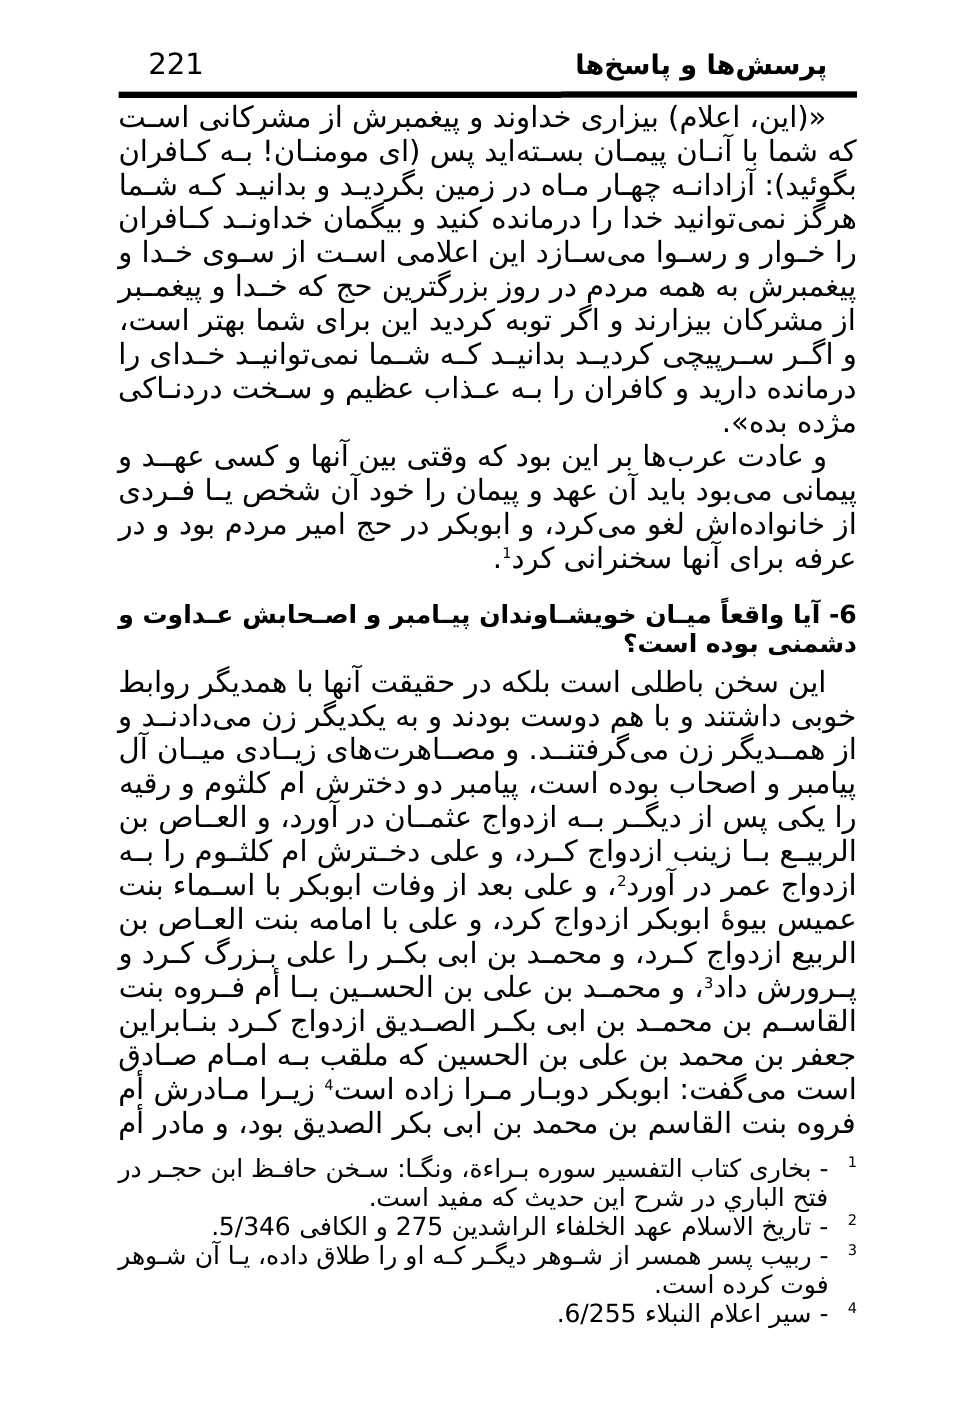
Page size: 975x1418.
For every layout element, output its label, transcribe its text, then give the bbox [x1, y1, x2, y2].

text 6- آیا واقعاً میان خویشاوندان پیامبر و اصحابش عداوت و دشمنی بوده است؟ [118, 600, 857, 659]
text «(این، اعلام) بیزاری خداوند و پیغمبرش از مشرکانی است که شما با آنان پیمان بسته‌اید پس (ای مومنان! به کافران بگوئید): آزادانه چهار ماه در زمین بگردید و بدانید که شما هرگز نمی‌توانید خدا را درمانده کنید و بیگمان خداوند کافران را خوار و رسوا می‌سازد این اعلامی است از سوی خدا و پیغمبرش به همه مردم در روز بزرگترین حج که خدا و پیغمبر از مشرکان بیزارند و اگر توبه کردید این برای شما بهتر است، و اگر سرپیچی کردید بدانید که شما نمی‌توانید خدای را درمانده دارید و کافران را به عذاب عظیم و سخت دردناکی مژده بده». [118, 100, 857, 439]
text و عادت عرب‌ها بر این بود که وقتی بین آنها و کسی عهد و پیمانی می‌بود باید آن عهد و پیمان را خود آن شخص یا فردی از خانواده‌اش لغو می‌کرد، و ابوبکر در حج امیر مردم بود و در عرفه برای آنها سخنرانی کرد. [118, 439, 857, 575]
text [118, 665, 857, 1140]
